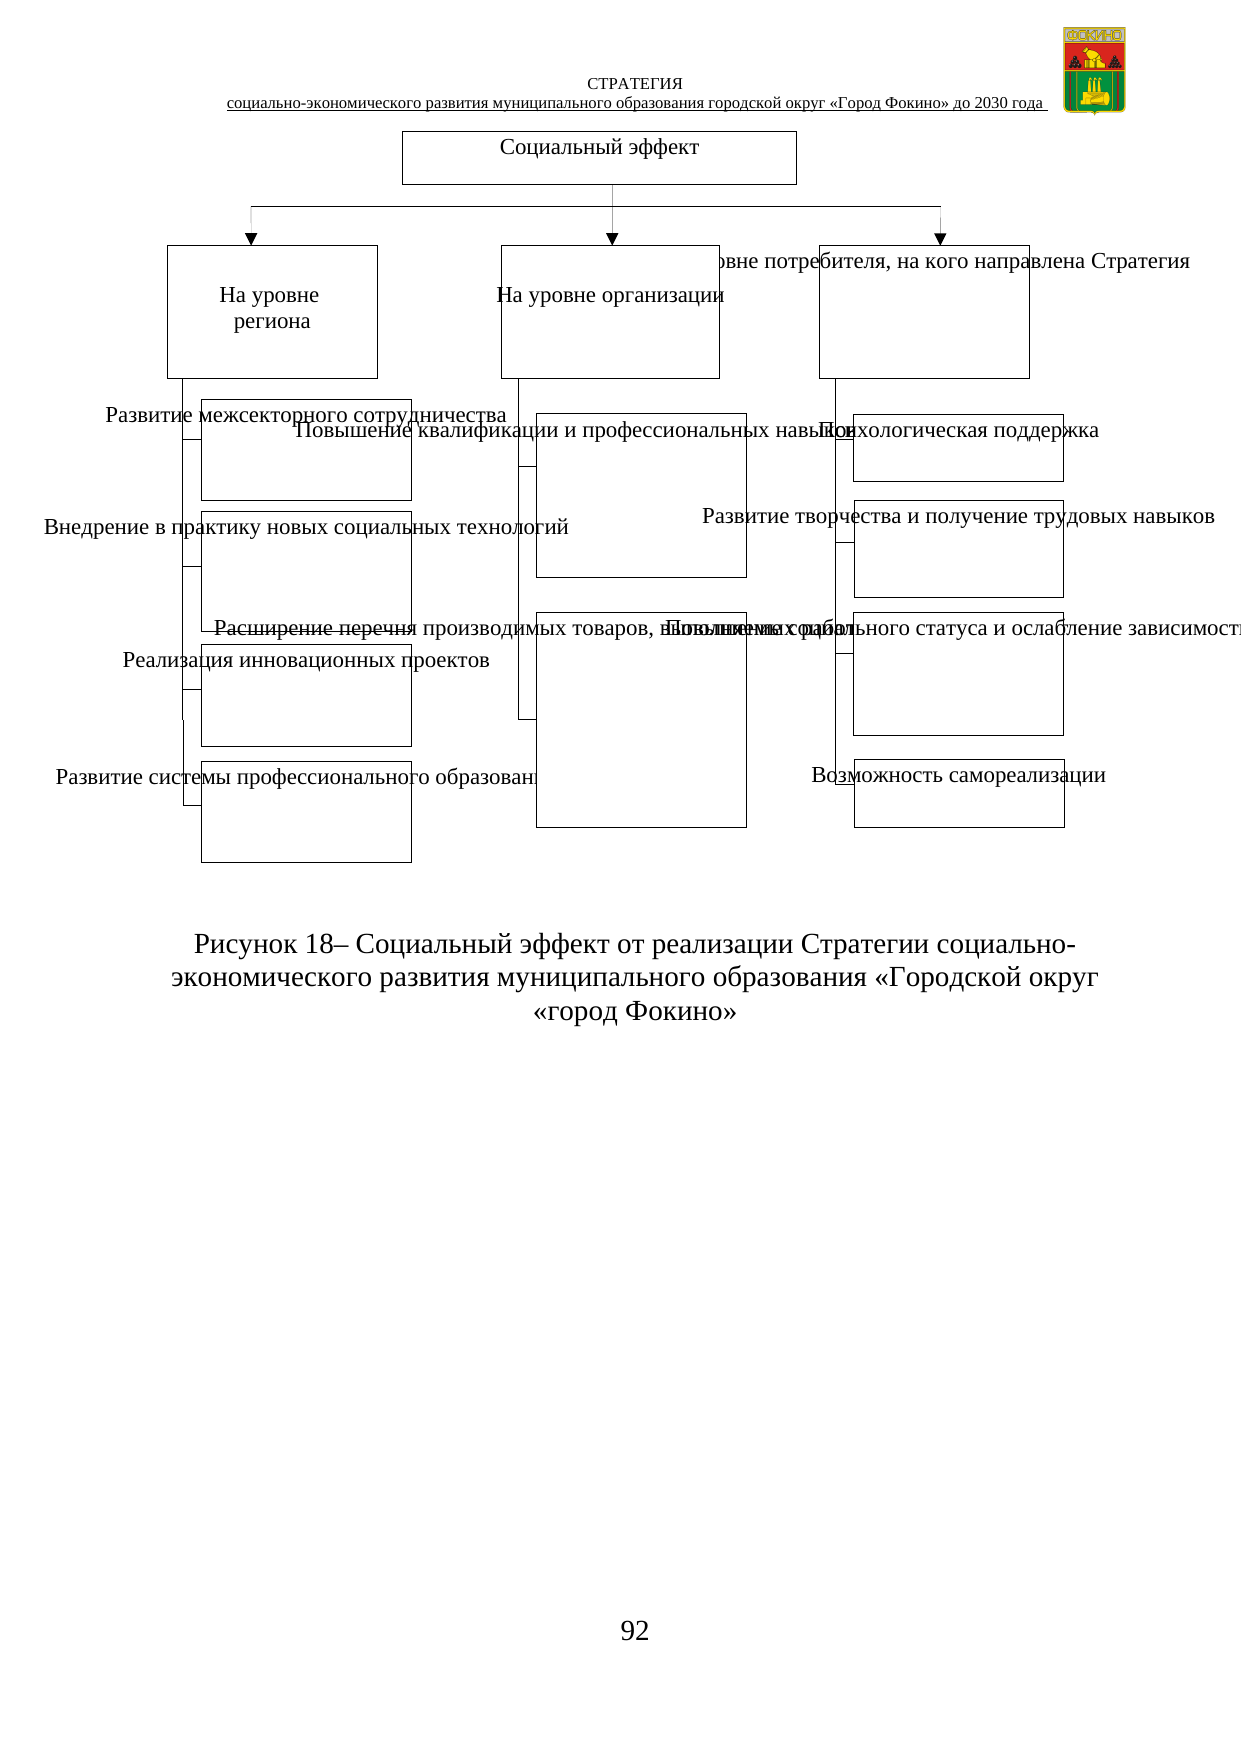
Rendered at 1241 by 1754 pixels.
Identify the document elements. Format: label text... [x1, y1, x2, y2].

text Рисунок 18– Социальный эффект от реализации Стратегии социально-экономического развития муниципального образования «Городской округ «город Фокино» [148, 926, 1122, 1027]
picture [1063, 27, 1126, 116]
